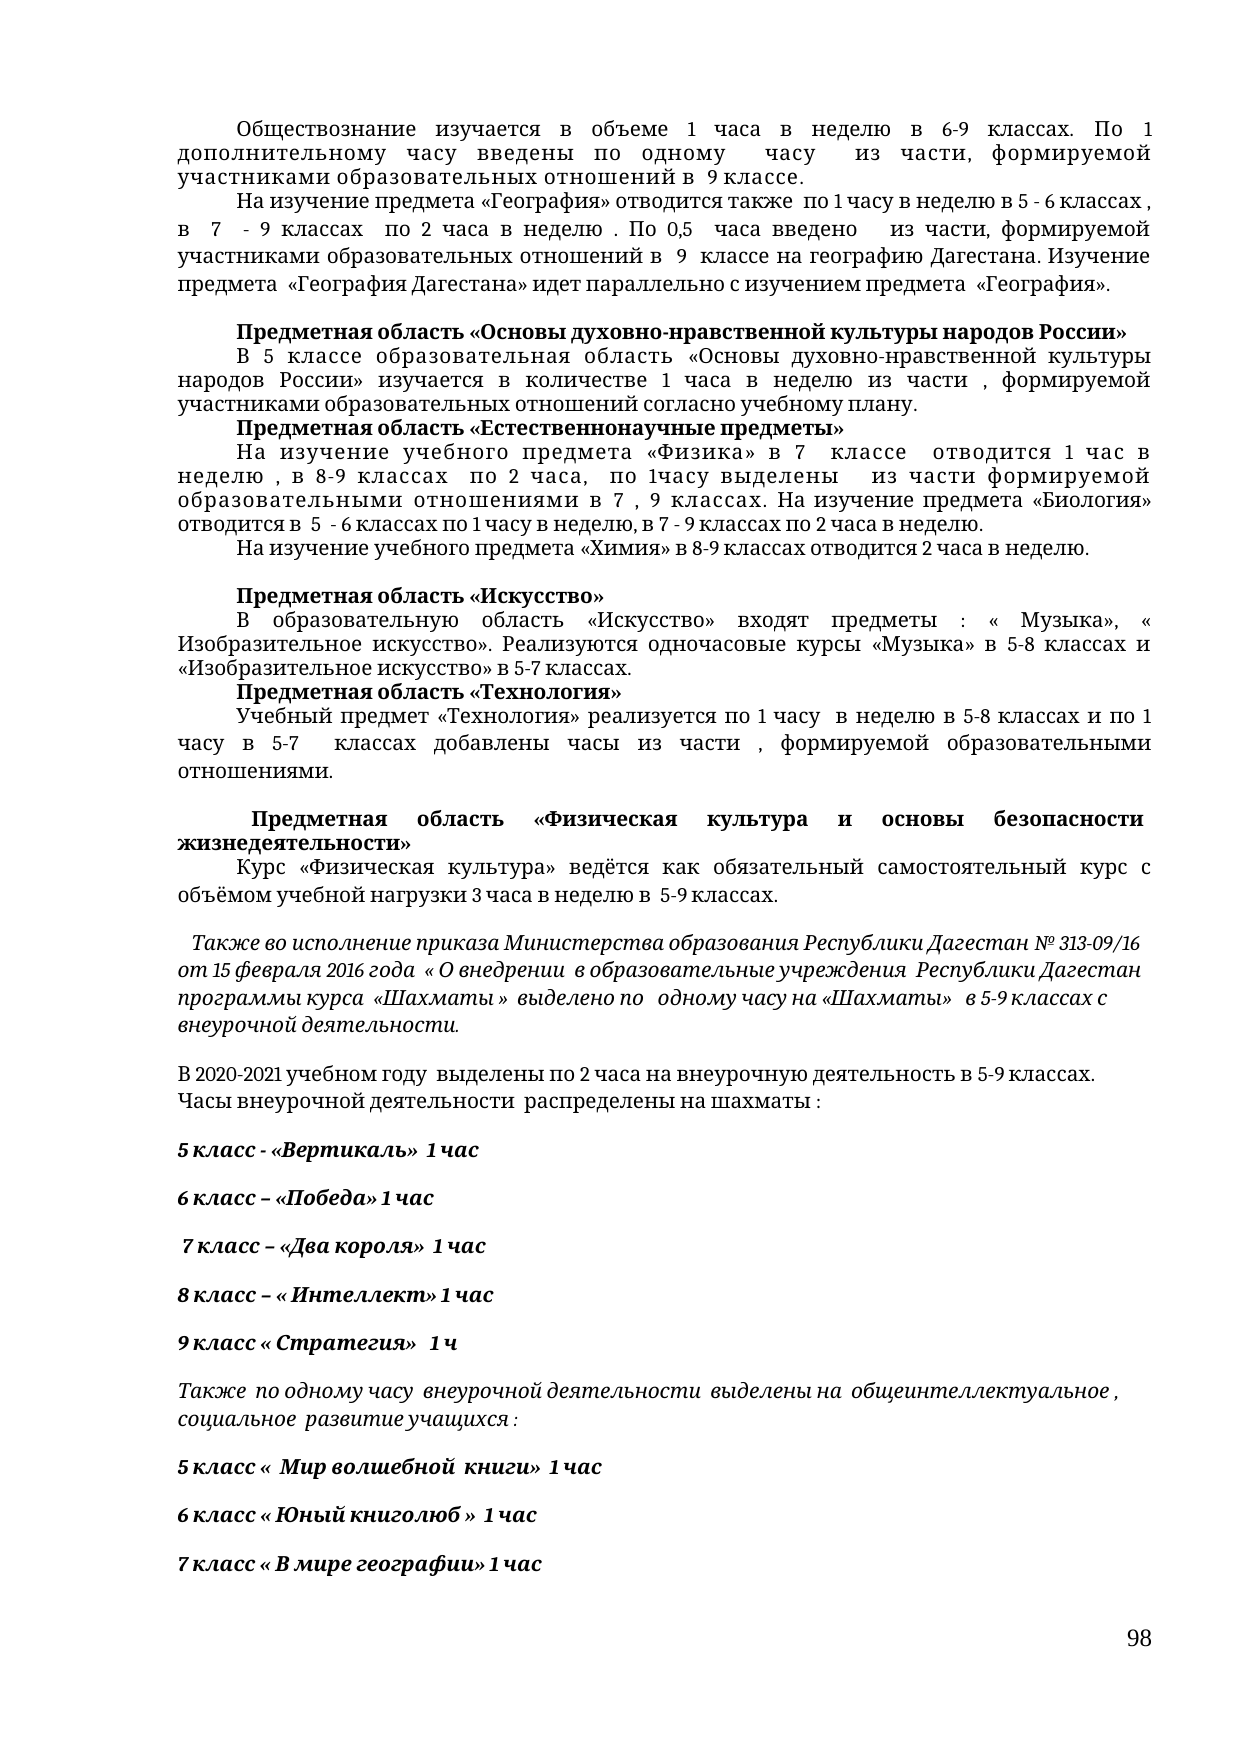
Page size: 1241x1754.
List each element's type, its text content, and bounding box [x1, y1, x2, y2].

text 5 класс - «Вертикаль» 1 час [177, 1138, 1152, 1162]
text Также во исполнение приказа Министерства образования Республики Дагестан № 313-09/16 от 15 февраля 2016 года « О внедрении в образовательные учреждения Республики Дагестан программы курса «Шахматы » выделено по одному часу на «Шахматы» в 5-9 классах с внеурочной деятельности. [177, 932, 1152, 1038]
text Учебный предмет «Технология» реализуется по 1 часу в неделю в 5-8 классах и по 1 часу в 5-7 классах добавлены часы из части , формируемой образовательными отношениями. [177, 704, 1152, 783]
text Предметная область «Физическая культура и основы безопасности жизнедеятельности» [177, 808, 1144, 856]
text На изучение предмета «География» отводится также по 1 часу в неделю в 5 - 6 классах , в 7 - 9 классах по 2 часа в неделю . По 0,5 часа введено из части, формируемой участниками образовательных отношений в 9 классе на географию Дагестана. Изучение предмета «География Дагестана» идет параллельно с изучением предмета «География». [177, 190, 1152, 296]
text Обществознание изучается в объеме 1 часа в неделю в 6-9 классах. По 1 дополнительному часу введены по одному часу из части, формируемой участниками образовательных отношений в 9 классе. [177, 118, 1152, 190]
text Предметная область «Искусство» [177, 585, 1152, 609]
text В 2020-2021 учебном году выделены по 2 часа на внеурочную деятельность в 5-9 классах. Часы внеурочной деятельности распределены на шахматы : [177, 1062, 1152, 1114]
text 6 класс – «Победа» 1 час [177, 1187, 1152, 1211]
text Курс «Физическая культура» ведётся как обязательный самостоятельный курс с объёмом учебной нагрузки 3 часа в неделю в 5-9 классах. [177, 856, 1152, 907]
text 7 класс – «Два короля» 1 час [177, 1235, 1152, 1259]
text В образовательную область «Искусство» входят предметы : « Музыка», « Изобразительное искусство». Реализуются одночасовые курсы «Музыка» в 5-8 классах и «Изобразительное искусство» в 5-7 классах. [177, 609, 1152, 681]
text 7 класс « В мире географии» 1 час [177, 1552, 1152, 1576]
text Предметная область «Естественнонаучные предметы» [177, 417, 1152, 441]
text Предметная область «Основы духовно-нравственной культуры народов России» [177, 321, 1152, 345]
text На изучение учебного предмета «Химия» в 8-9 классах отводится 2 часа в неделю. [177, 536, 1152, 560]
text На изучение учебного предмета «Физика» в 7 классе отводится 1 час в неделю , в 8-9 классах по 2 часа, по 1часу выделены из части формируемой образовательными отношениями в 7 , 9 классах. На изучение предмета «Биология» отводится в 5 - 6 классах по 1 часу в неделю, в 7 - 9 классах по 2 часа в неделю. [177, 441, 1152, 536]
text 8 класс – « Интеллект» 1 час [177, 1283, 1152, 1307]
text 5 класс « Мир волшебной книги» 1 час [177, 1456, 1152, 1480]
text Также по одному часу внеурочной деятельности выделены на общеинтеллектуальное , социальное развитие учащихся : [177, 1380, 1152, 1431]
text 9 класс « Стратегия» 1 ч [177, 1332, 1152, 1356]
text 6 класс « Юный книголюб » 1 час [177, 1504, 1152, 1528]
text Предметная область «Технология» [177, 681, 1152, 704]
text В 5 классе образовательная область «Основы духовно-нравственной культуры народов России» изучается в количестве 1 часа в неделю из части , формируемой участниками образовательных отношений согласно учебному плану. [177, 345, 1152, 417]
